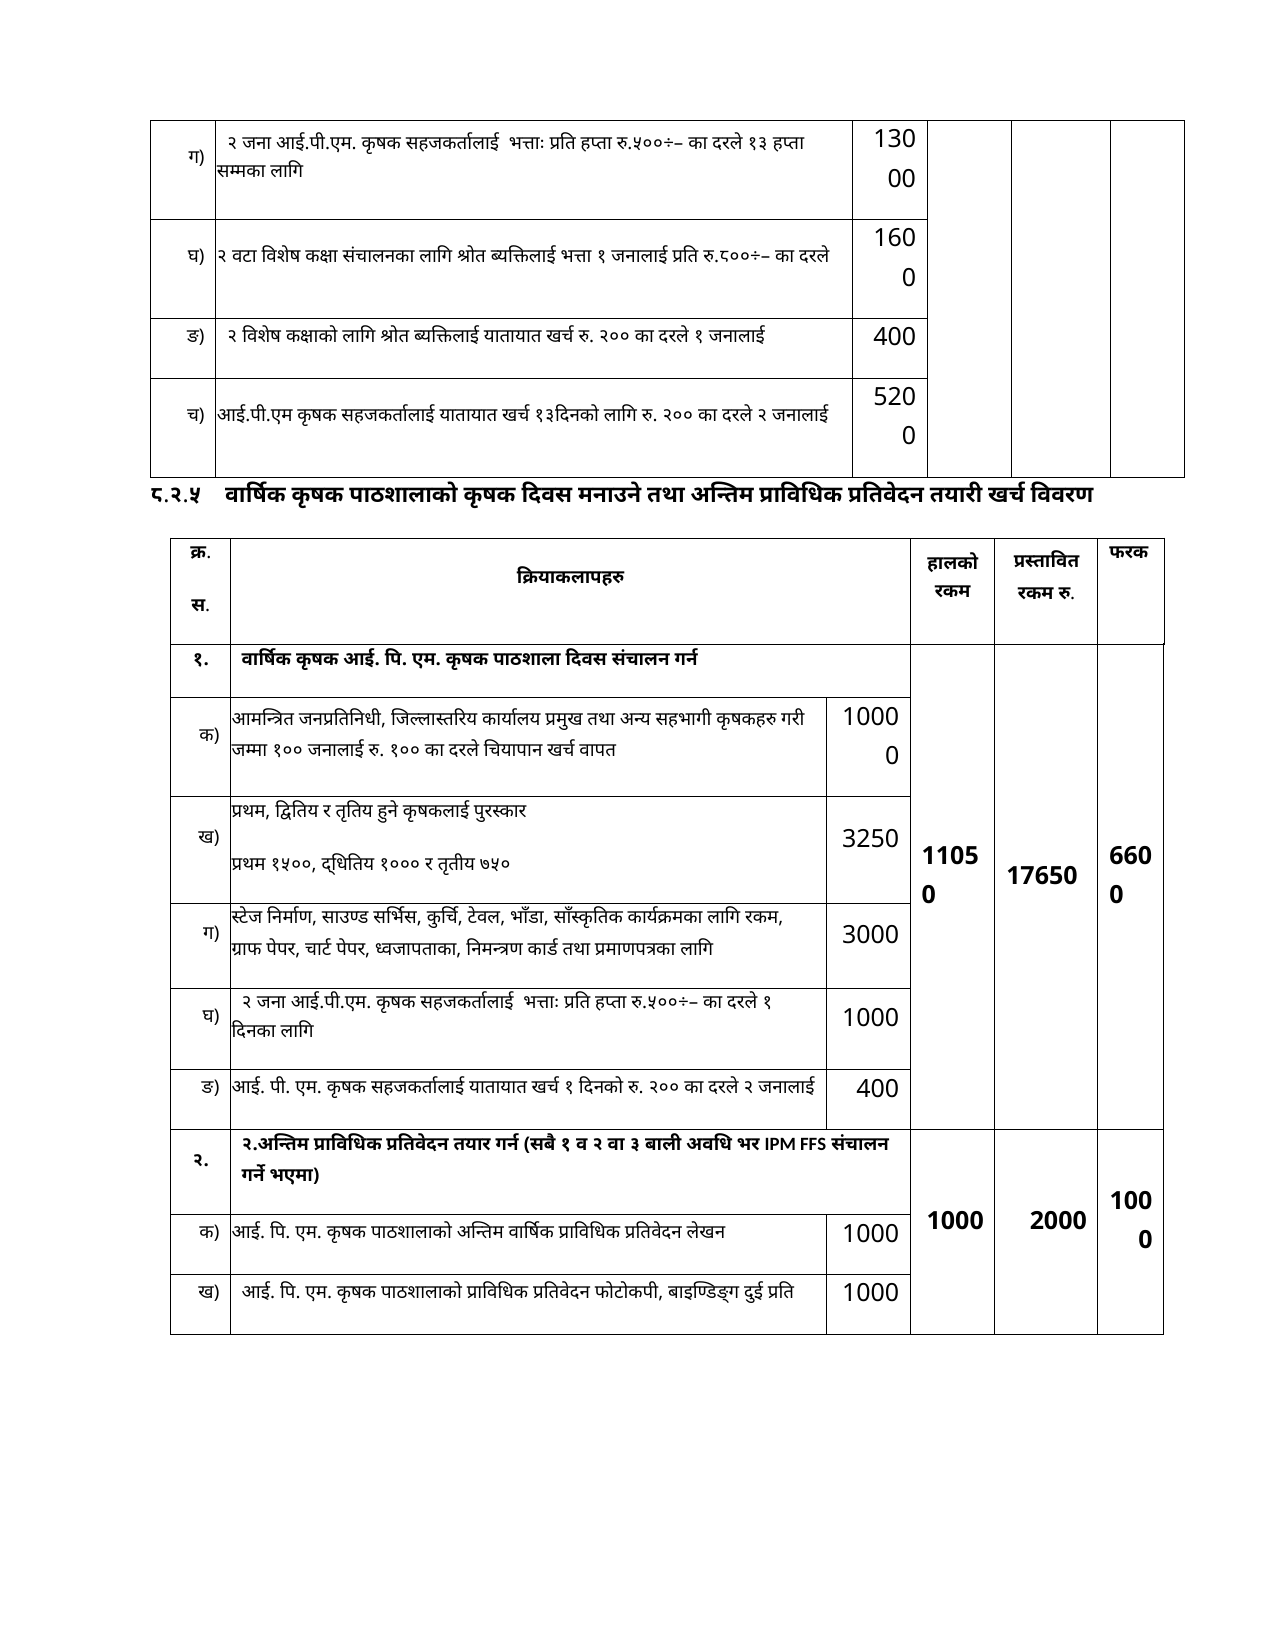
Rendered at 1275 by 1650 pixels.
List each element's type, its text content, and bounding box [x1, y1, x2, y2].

table_cell २ वटा विशेष कक्षा संचालनका लागि श्रोत ब्यक्तिलाई भत्ता १ जनालाई प्रति रु.८००÷– का दरले [216, 220, 852, 318]
table_cell 3250 [827, 797, 910, 903]
table_cell २ जना आई.पी.एम. कृषक सहजकर्तालाई भत्ताः प्रति हप्ता रु.५००÷– का दरले १ दिनका लागि [231, 989, 826, 1069]
table_cell 10000 [827, 698, 910, 796]
table_cell स्टेज निर्माण, साउण्ड सर्भिस, कुर्चि, टेवल, भाँडा, साँस्कृतिक कार्यक्रमका लागि रकम, ग्राफ पेपर, चार्ट पेपर, ध्वजापताका, निमन्त्रण कार्ड तथा प्रमाणपत्रका लागि [231, 904, 826, 988]
table_cell आई.पी.एम कृषक सहजकर्तालाई यातायात खर्च १३दिनको लागि रु. २०० का दरले २ जनालाई [216, 379, 852, 477]
table_cell आई. पि. एम. कृषक पाठशालाको प्राविधिक प्रतिवेदन फोटोकपी, बाइण्डिङ्ग दुई प्रति [231, 1275, 826, 1334]
table_cell घ) [151, 220, 215, 318]
table_cell ङ) [151, 319, 215, 378]
table_cell 400 [827, 1070, 910, 1129]
table_cell 6600 [1098, 645, 1163, 1129]
table_header हालको रकम [911, 539, 994, 644]
table_cell 400 [853, 319, 927, 378]
table_cell ग) [151, 121, 215, 219]
table_cell वार्षिक कृषक आई. पि. एम. कृषक पाठशाला दिवस संचालन गर्न [231, 645, 910, 697]
table_cell २ विशेष कक्षाको लागि श्रोत ब्यक्तिलाई यातायात खर्च रु. २०० का दरले १ जनालाई [216, 319, 852, 378]
table_cell 1000 [827, 1275, 910, 1334]
table_cell ख) [171, 1275, 230, 1334]
table_cell क) [171, 698, 230, 796]
table_cell क) [171, 1215, 230, 1274]
table_cell च) [151, 379, 215, 477]
table_cell 1600 [853, 220, 927, 318]
table_cell आई. पी. एम. कृषक सहजकर्तालाई यातायात खर्च १ दिनको रु. २०० का दरले २ जनालाई [231, 1070, 826, 1129]
table_cell 2000 [995, 1130, 1097, 1334]
table_cell प्रथम, द्वितिय र तृतिय हुने कृषकलाई पुरस्कार प्रथम १५००, द्धितिय १००० र तृतीय ७५० [231, 797, 826, 903]
table_cell 1000 [827, 1215, 910, 1274]
table_cell 1000 [911, 1130, 994, 1334]
table_cell ख) [171, 797, 230, 903]
table_cell आई. पि. एम. कृषक पाठशालाको अन्तिम वार्षिक प्राविधिक प्रतिवेदन लेखन [231, 1215, 826, 1274]
table_cell 17650 [995, 645, 1097, 1129]
table_cell ग) [171, 904, 230, 988]
table_cell 11050 [911, 645, 994, 1129]
table_cell १. [171, 645, 230, 697]
table_cell २ जना आई.पी.एम. कृषक सहजकर्तालाई भत्ताः प्रति हप्ता रु.५००÷– का दरले १३ हप्ता सम्मका लागि [216, 121, 852, 219]
table_header प्रस्तावित रकम रु. [995, 539, 1097, 644]
table_cell 5200 [853, 379, 927, 477]
table_cell 1000 [1098, 1130, 1163, 1334]
table_cell ङ) [171, 1070, 230, 1129]
table_cell २. [171, 1130, 230, 1214]
table_cell 13000 [853, 121, 927, 219]
table_cell २.अन्तिम प्राविधिक प्रतिवेदन तयार गर्न (सबै १ व २ वा ३ बाली अवधि भर IPM FFS संचालन गर्ने भएमा) [231, 1130, 910, 1214]
table_cell 3000 [827, 904, 910, 988]
table_cell 1000 [827, 989, 910, 1069]
table_header क्रियाकलापहरु [231, 539, 910, 644]
table_header क्र. स. [171, 539, 230, 644]
table_header फरक [1098, 539, 1164, 644]
table_cell आमन्त्रित जनप्रतिनिधी, जिल्लास्तरिय कार्यालय प्रमुख तथा अन्य सहभागी कृषकहरु गरी जम्मा १०० जनालाई रु. १०० का दरले चियापान खर्च वापत [231, 698, 826, 796]
table_cell घ) [171, 989, 230, 1069]
text ८.२.५ वार्षिक कृषक पाठशालाको कृषक दिवस मनाउने तथा अन्तिम प्राविधिक प्रतिवेदन तयारी खर्च विवरण [150, 478, 1185, 512]
